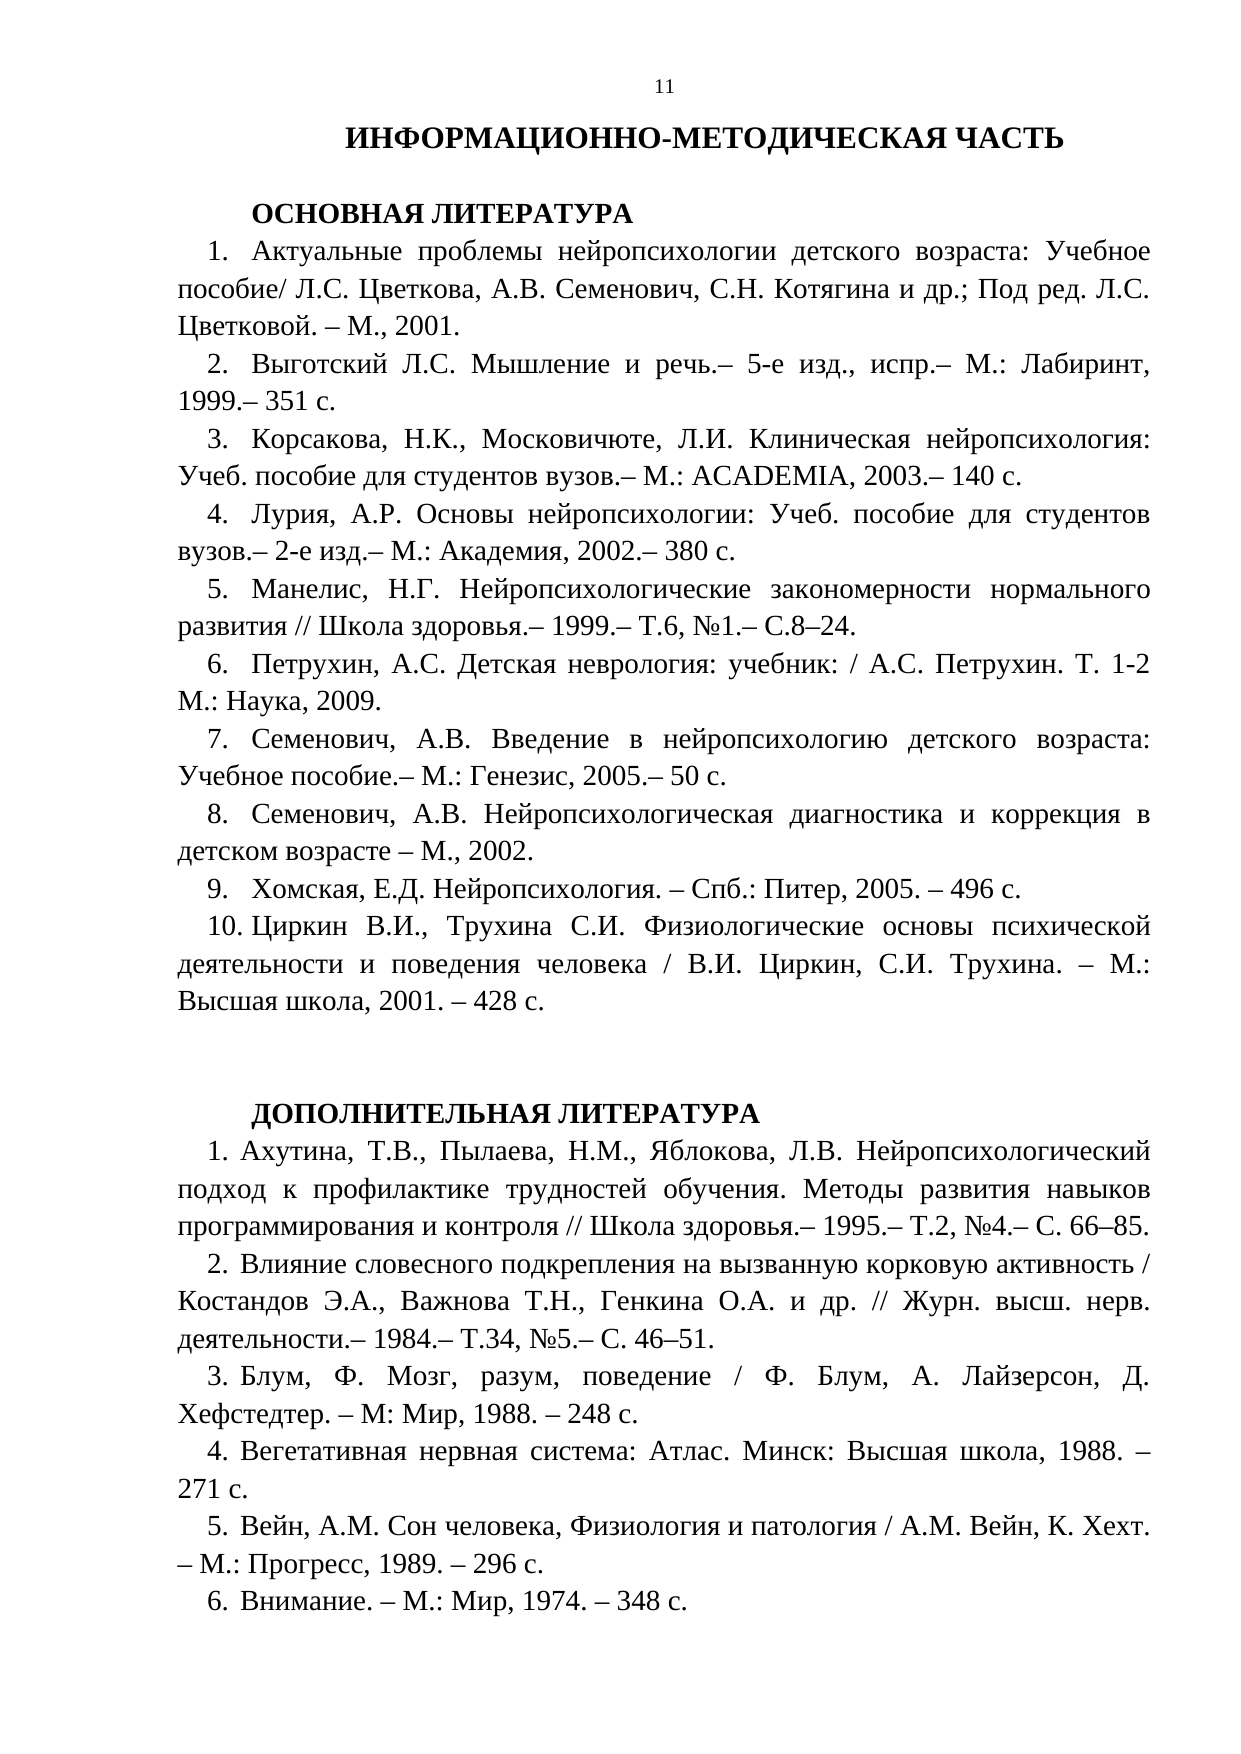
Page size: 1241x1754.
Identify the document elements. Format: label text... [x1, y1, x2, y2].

list Лурия, А.Р. Основы нейропсихологии: Учеб. пособие для студентов вузов.– 2-е изд.– М.: Академия, 2002.– 380 с. [177, 493, 1152, 568]
list Вегетативная нервная система: Атлас. Минск: Высшая школа, 1988. – 271 с. [177, 1431, 1152, 1506]
list Выготский Л.С. Мышление и речь.– 5-е изд., испр.– М.: Лабиринт, 1999.– 351 с. [177, 343, 1152, 418]
list Внимание. – М.: Мир, 1974. – 348 с. [177, 1581, 1152, 1618]
list Актуальные проблемы нейропсихологии детского возраста: Учебное пособие/ Л.С. Цветкова, А.В. Семенович, С.Н. Котягина и др.; Под ред. Л.С. Цветковой. – М., 2001. [177, 231, 1152, 343]
list Семенович, А.В. Нейропсихологическая диагностика и коррекция в детском возрасте – М., 2002. [177, 793, 1152, 868]
text ДОПОЛНИТЕЛЬНАЯ ЛИТЕРАТУРА [177, 1093, 1152, 1131]
text ИНФОРМАЦИОННО-МЕТОДИЧЕСКАЯ ЧАСТЬ [177, 118, 1152, 156]
list Хомская, Е.Д. Нейропсихология. – Спб.: Питер, 2005. – 496 с. [177, 868, 1152, 906]
list Вейн, А.М. Сон человека, Физиология и патология / А.М. Вейн, К. Хехт. – М.: Прогресс, 1989. – 296 с. [177, 1506, 1152, 1581]
list Блум, Ф. Мозг, разум, поведение / Ф. Блум, А. Лайзерсон, Д. Хефстедтер. – М: Мир, 1988. – 248 с. [177, 1356, 1152, 1431]
list Ахутина, Т.В., Пылаева, Н.М., Яблокова, Л.В. Нейропсихологический подход к профилактике трудностей обучения. Методы развития навыков программирования и контроля // Школа здоровья.– 1995.– Т.2, №4.– С. 66–85. [177, 1131, 1152, 1243]
list Манелис, Н.Г. Нейропсихологические закономерности нормального развития // Школа здоровья.– 1999.– Т.6, №1.– С.8–24. [177, 568, 1152, 643]
text ОСНОВНАЯ ЛИТЕРАТУРА [177, 193, 1152, 231]
list Циркин В.И., Трухина С.И. Физиологические основы психической деятельности и поведения человека / В.И. Циркин, С.И. Трухина. – М.: Высшая школа, 2001. – 428 с. [177, 906, 1152, 1018]
list Влияние словесного подкрепления на вызванную корковую активность / Костандов Э.А., Важнова Т.Н., Генкина О.А. и др. // Журн. высш. нерв. деятельности.– 1984.– Т.34, №5.– С. 46–51. [177, 1243, 1152, 1356]
list Корсакова, Н.К., Московичюте, Л.И. Клиническая нейропсихология: Учеб. пособие для студентов вузов.– М.: Academia, 2003.– 140 с. [177, 418, 1152, 493]
list Семенович, А.В. Введение в нейропсихологию детского возраста: Учебное пособие.– М.: Генезис, 2005.– 50 с. [177, 718, 1152, 793]
list Петрухин, А.С. Детская неврология: учебник: / А.С. Петрухин. Т. 1-.: Наука, 2009. [177, 643, 1152, 718]
